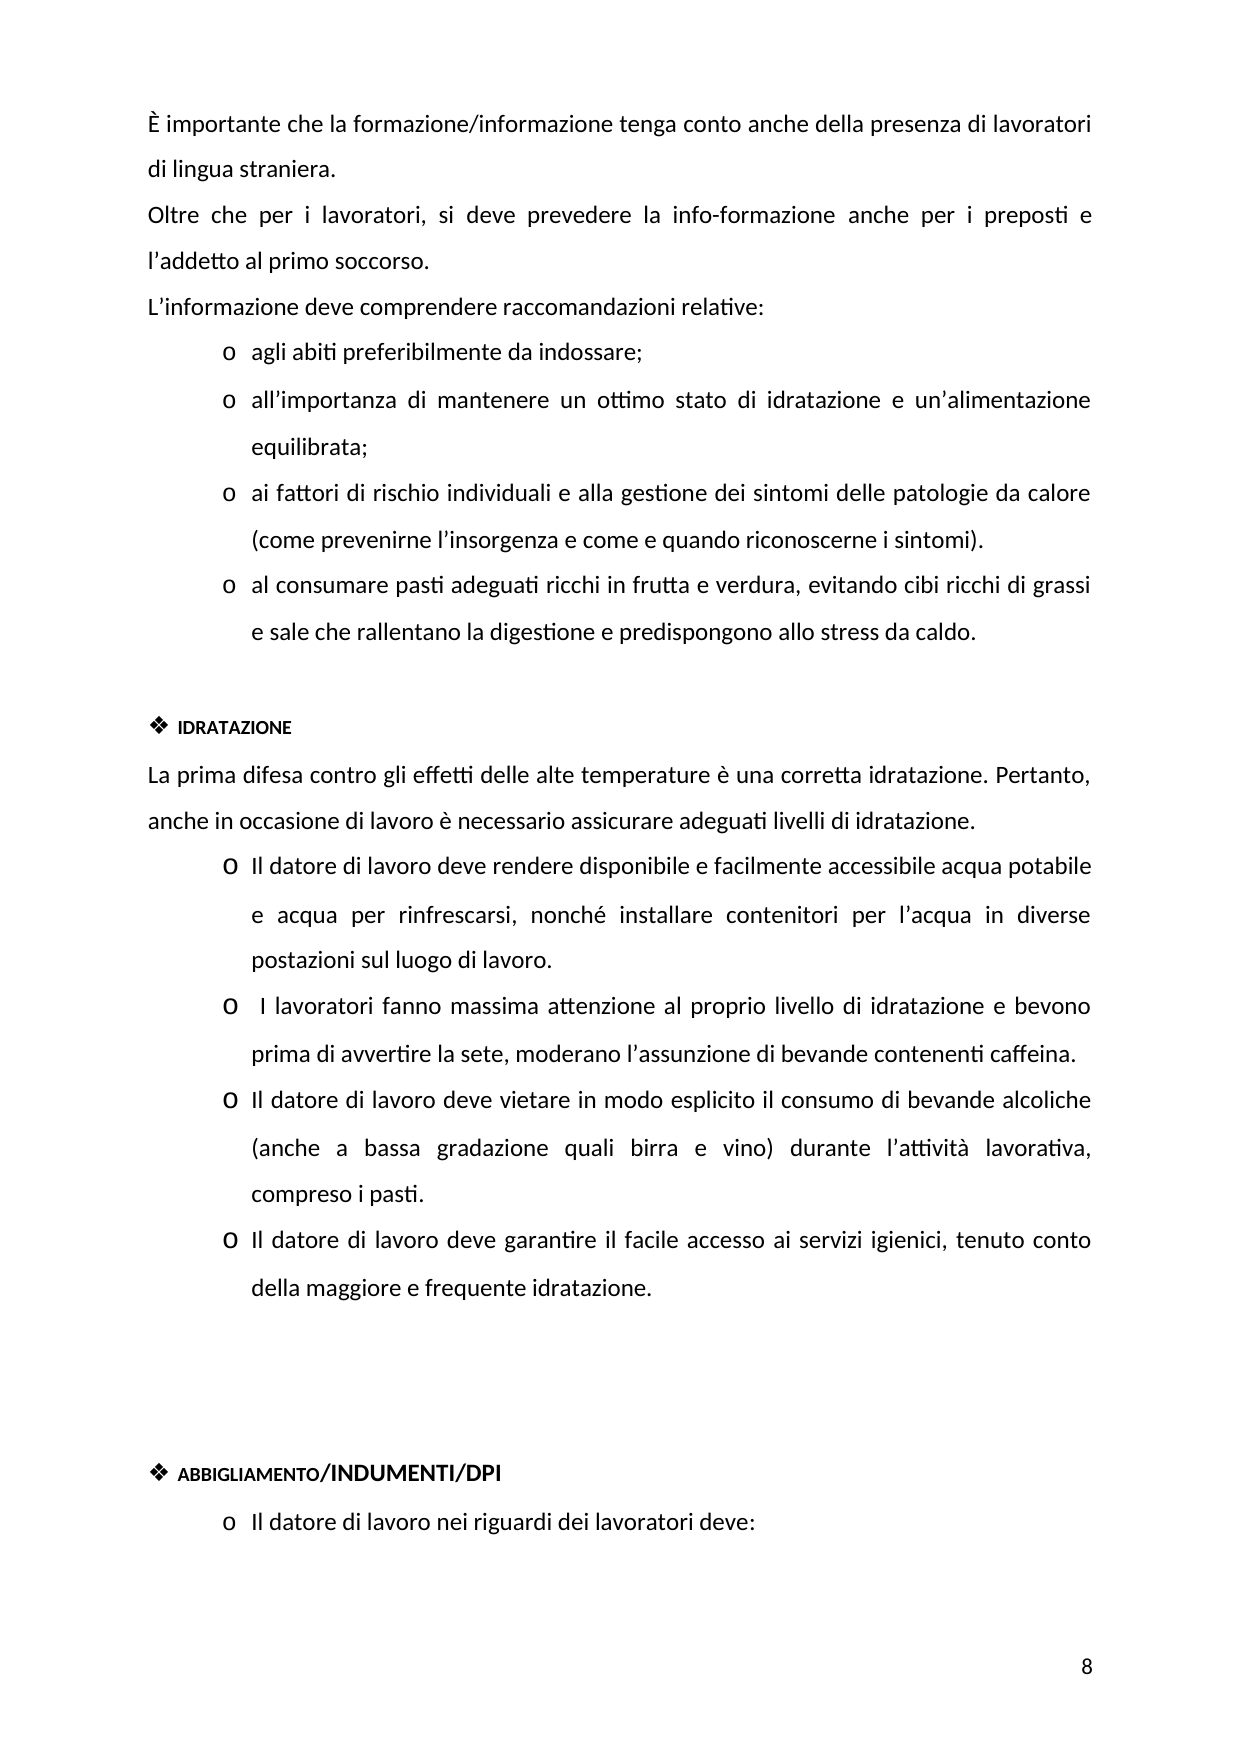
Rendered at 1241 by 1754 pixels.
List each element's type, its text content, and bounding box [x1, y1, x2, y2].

list agli abiti preferibilmente da indossare; [222, 337, 1092, 368]
list Il datore di lavoro deve garantire il facile accesso ai servizi igienici, tenuto conto della maggiore e frequente idratazione. [222, 1224, 1092, 1303]
text Oltre che per i lavoratori, si deve prevedere la info-formazione anche per i preposti e l’addetto al primo soccorso. [148, 199, 1092, 276]
list Il datore di lavoro nei riguardi dei lavoratori deve: [222, 1506, 1092, 1538]
list Il datore di lavoro deve rendere disponibile e facilmente accessibile acqua potabile e acqua per rinfrescarsi, nonché installare contenitori per l’acqua in diverse postazioni sul luogo di lavoro. [222, 851, 1092, 975]
list Il datore di lavoro deve vietare in modo esplicito il consumo di bevande alcoliche (anche a bassa gradazione quali birra e vino) durante l’attività lavorativa, compreso i pasti. [222, 1084, 1092, 1209]
list ai fattori di rischio individuali e alla gestione dei sintomi delle patologie da calore (come prevenirne l’insorgenza e come e quando riconoscerne i sintomi). [222, 477, 1092, 554]
list I lavoratori fanno massima attenzione al proprio livello di idratazione e bevono prima di avvertire la sete, moderano l’assunzione di bevande contenenti caffeina. [222, 990, 1092, 1069]
list La prima difesa contro gli effetti delle alte temperature è una corretta idratazione. Pertanto, anche in occasione di lavoro è necessario assicurare adeguati livelli di idratazione. [148, 759, 1092, 835]
text È importante che la formazione/informazione tenga conto anche della presenza di lavoratori di lingua straniera. [148, 108, 1092, 184]
list abbigliamento/INDUMENTI/DPI [148, 1455, 1092, 1489]
list al consumare pasti adeguati ricchi in frutta e verdura, evitando cibi ricchi di grassi e sale che rallentano la digestione e predispongono allo stress da caldo. [222, 569, 1092, 647]
list idratazione [148, 708, 1092, 742]
list all’importanza di mantenere un ottimo stato di idratazione e un’alimentazione equilibrata; [222, 384, 1092, 462]
text L’informazione deve comprendere raccomandazioni relative: [148, 291, 1092, 321]
